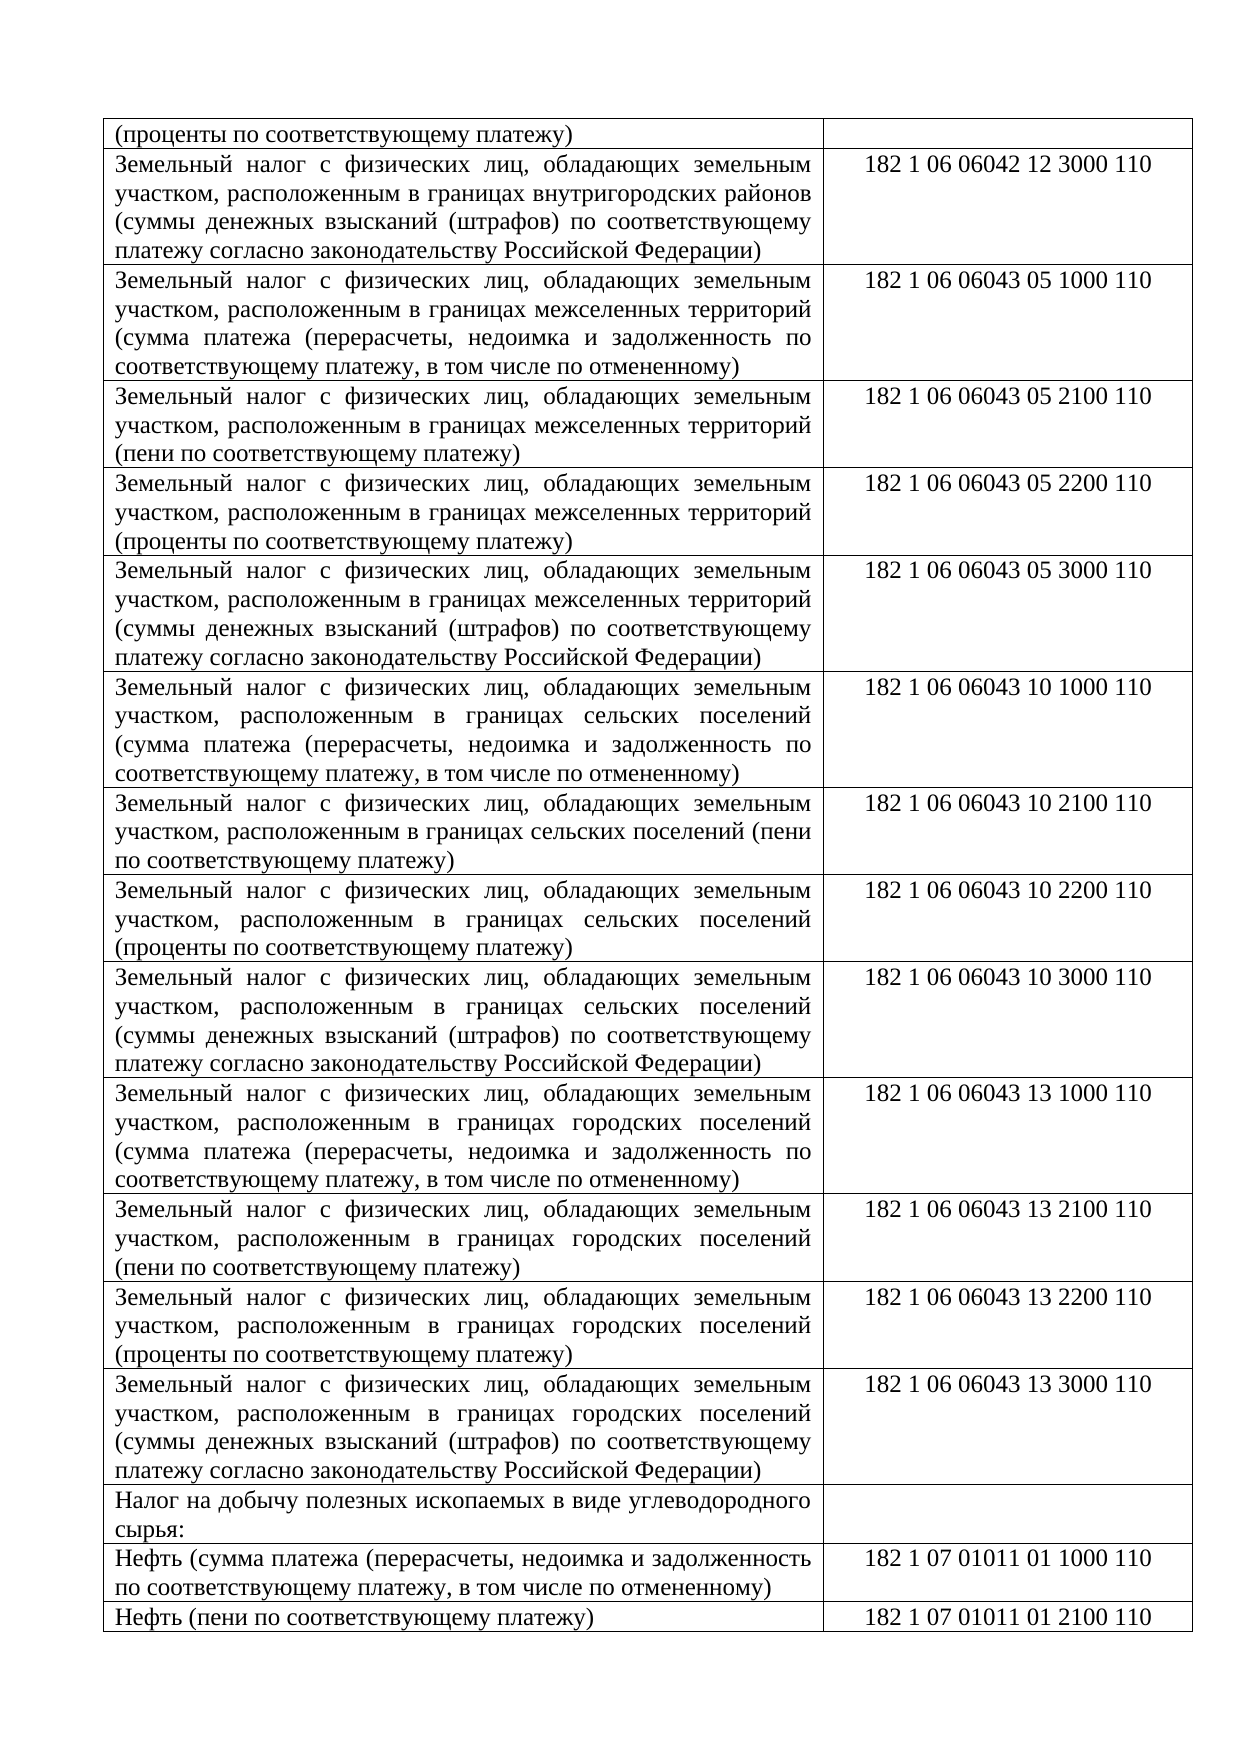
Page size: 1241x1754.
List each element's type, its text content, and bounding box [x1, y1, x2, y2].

table_cell Земельный налог с физических лиц, обладающих земельным участком, расположенным в границах межселенных территорий (пени по соответствующему платежу) [104, 381, 823, 467]
table_cell Земельный налог с физических лиц, обладающих земельным участком, расположенным в границах сельских поселений (суммы денежных взысканий (штрафов) по соответствующему платежу согласно законодательству Российской Федерации) [104, 962, 823, 1077]
table_cell 182 1 06 06043 13 2100 110 [824, 1194, 1192, 1281]
table_cell Нефть (пени по соответствующему платежу) [104, 1602, 823, 1631]
table_cell 182 1 06 06043 13 1000 110 [824, 1078, 1192, 1193]
table_cell 182 1 06 06043 10 2200 110 [824, 875, 1192, 961]
table_cell Земельный налог с физических лиц, обладающих земельным участком, расположенным в границах городских поселений (пени по соответствующему платежу) [104, 1194, 823, 1281]
table_cell [824, 1485, 1192, 1542]
table_cell 182 1 06 06043 05 2200 110 [824, 468, 1192, 554]
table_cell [824, 119, 1192, 148]
table_cell Земельный налог с физических лиц, обладающих земельным участком, расположенным в границах городских поселений (сумма платежа (перерасчеты, недоимка и задолженность по соответствующему платежу, в том числе по отмененному) [104, 1078, 823, 1193]
table_cell Земельный налог с физических лиц, обладающих земельным участком, расположенным в границах межселенных территорий (суммы денежных взысканий (штрафов) по соответствующему платежу согласно законодательству Российской Федерации) [104, 556, 823, 671]
table_cell 182 1 06 06042 12 3000 110 [824, 149, 1192, 264]
table_cell Земельный налог с физических лиц, обладающих земельным участком, расположенным в границах сельских поселений (сумма платежа (перерасчеты, недоимка и задолженность по соответствующему платежу, в том числе по отмененному) [104, 672, 823, 787]
table_cell 182 1 06 06043 13 2200 110 [824, 1282, 1192, 1368]
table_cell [104, 119, 823, 148]
table_cell Нефть (сумма платежа (перерасчеты, недоимка и задолженность по соответствующему платежу, в том числе по отмененному) [104, 1544, 823, 1601]
table_cell Земельный налог с физических лиц, обладающих земельным участком, расположенным в границах городских поселений (суммы денежных взысканий (штрафов) по соответствующему платежу согласно законодательству Российской Федерации) [104, 1369, 823, 1484]
table_cell 182 1 06 06043 10 3000 110 [824, 962, 1192, 1077]
table_cell Земельный налог с физических лиц, обладающих земельным участком, расположенным в границах межселенных территорий (проценты по соответствующему платежу) [104, 468, 823, 554]
table_cell 182 1 06 06043 10 1000 110 [824, 672, 1192, 787]
table_cell Земельный налог с физических лиц, обладающих земельным участком, расположенным в границах сельских поселений (пени по соответствующему платежу) [104, 788, 823, 874]
table_cell 182 1 07 01011 01 1000 110 [824, 1544, 1192, 1601]
table_cell 182 1 06 06043 05 2100 110 [824, 381, 1192, 467]
table_cell 182 1 07 01011 01 2100 110 [824, 1602, 1192, 1631]
table_cell 182 1 06 06043 13 3000 110 [824, 1369, 1192, 1484]
table_cell Земельный налог с физических лиц, обладающих земельным участком, расположенным в границах межселенных территорий (сумма платежа (перерасчеты, недоимка и задолженность по соответствующему платежу, в том числе по отмененному) [104, 265, 823, 380]
table_cell 182 1 06 06043 05 3000 110 [824, 556, 1192, 671]
table_cell Налог на добычу полезных ископаемых в виде углеводородного сырья: [104, 1485, 823, 1542]
table_cell Земельный налог с физических лиц, обладающих земельным участком, расположенным в границах внутригородских районов (суммы денежных взысканий (штрафов) по соответствующему платежу согласно законодательству Российской Федерации) [104, 149, 823, 264]
table_cell Земельный налог с физических лиц, обладающих земельным участком, расположенным в границах сельских поселений (проценты по соответствующему платежу) [104, 875, 823, 961]
table_cell 182 1 06 06043 05 1000 110 [824, 265, 1192, 380]
table_cell Земельный налог с физических лиц, обладающих земельным участком, расположенным в границах городских поселений (проценты по соответствующему платежу) [104, 1282, 823, 1368]
table_cell 182 1 06 06043 10 2100 110 [824, 788, 1192, 874]
